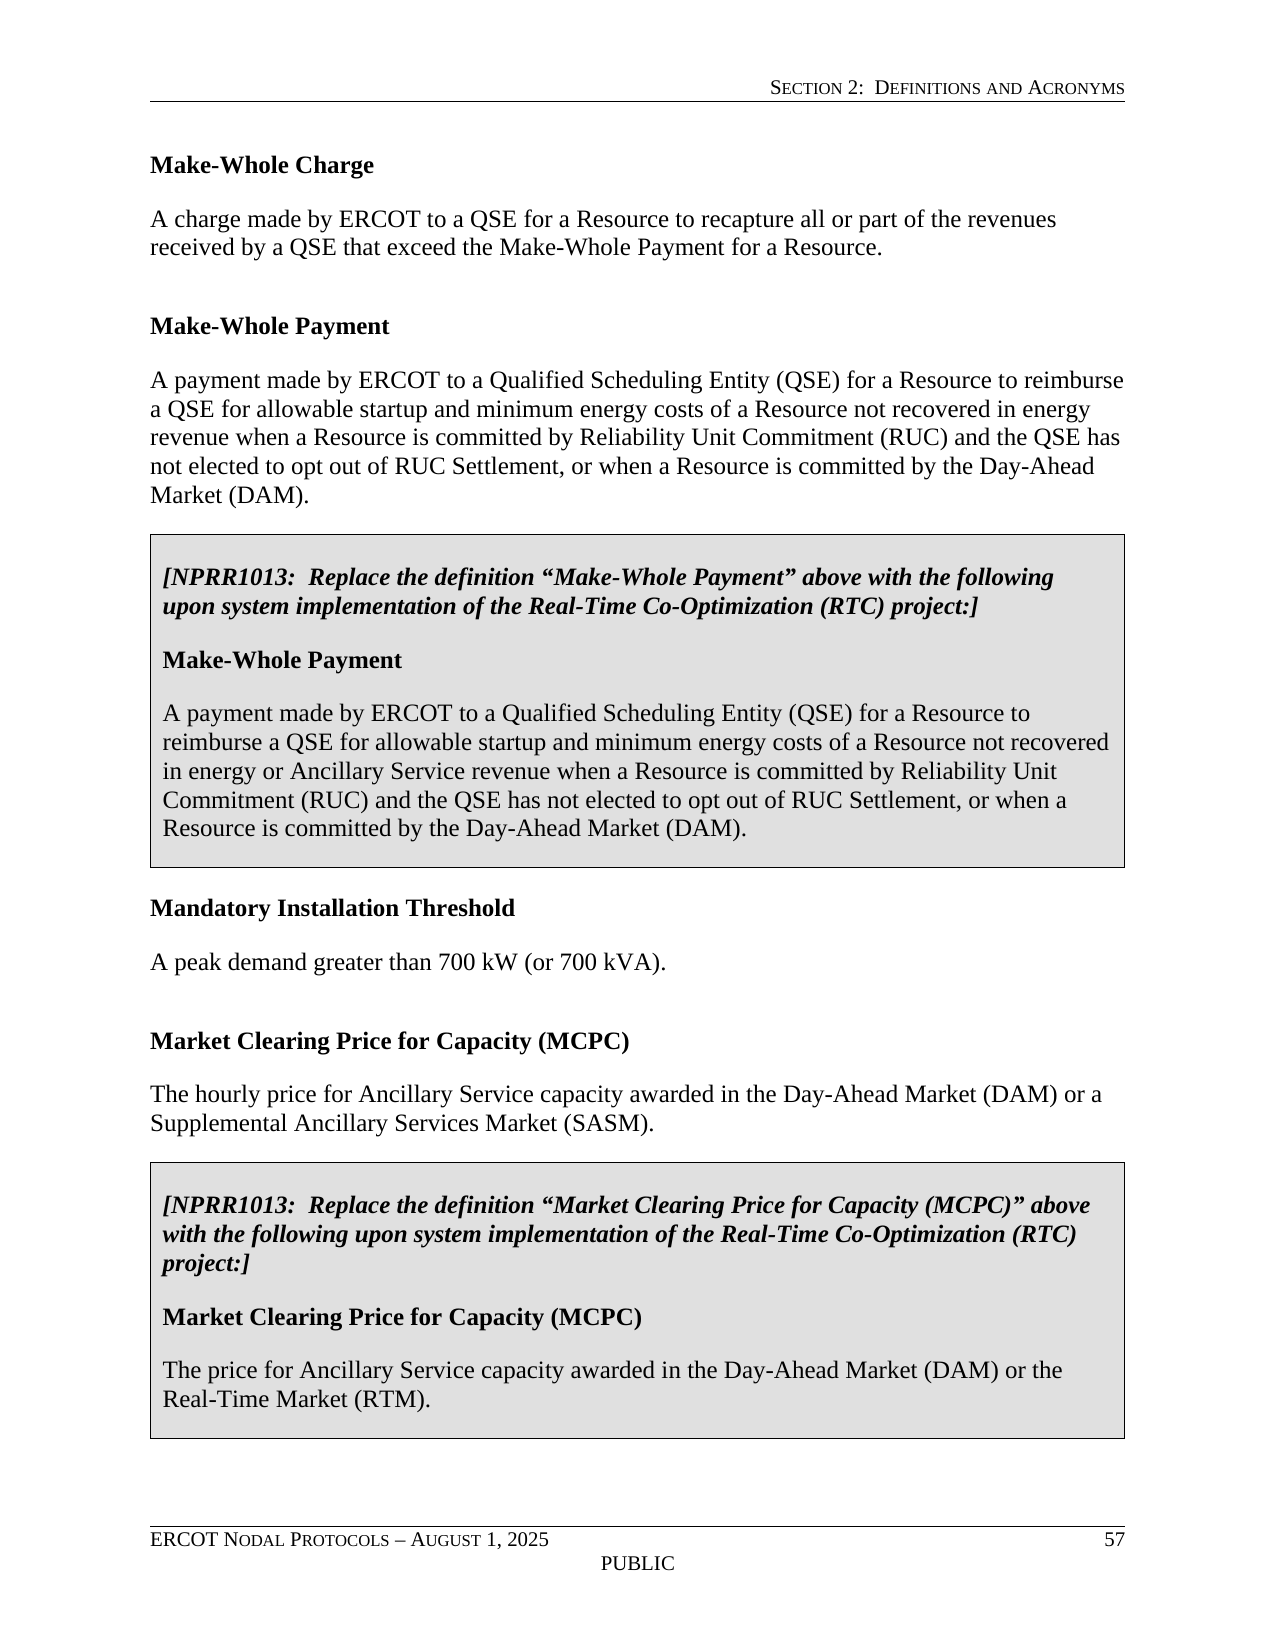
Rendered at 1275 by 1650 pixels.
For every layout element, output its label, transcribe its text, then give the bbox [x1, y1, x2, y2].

text A payment made by ERCOT to a Qualified Scheduling Entity (QSE) for a Resource to reimburse a QSE for allowable startup and minimum energy costs of a Resource not recovered in energy revenue when a Resource is committed by Reliability Unit Commitment (RUC) and the QSE has not elected to opt out of RUC Settlement, or when a Resource is committed by the Day-Ahead Market (DAM). [150, 365, 1125, 509]
text Make-Whole Charge [150, 150, 1125, 179]
table_header [NPRR1013: Replace the definition “Make-Whole Payment” above with the following upon system implementation of the Real-Time Co-Optimization (RTC) project:] Make-Whole Payment A payment made by ERCOT to a Qualified Scheduling Entity (QSE) for a Resource to reimburse a QSE for allowable startup and minimum energy costs of a Resource not recovered in energy or Ancillary Service revenue when a Resource is committed by Reliability Unit Commitment (RUC) and the QSE has not elected to opt out of RUC Settlement, or when a Resource is committed by the Day-Ahead Market (DAM). [151, 535, 1124, 867]
table_header [NPRR1013: Replace the definition “Market Clearing Price for Capacity (MCPC)” above with the following upon system implementation of the Real-Time Co-Optimization (RTC) project:] Market Clearing Price for Capacity (MCPC) The price for Ancillary Service capacity awarded in the Day-Ahead Market (DAM) or the Real-Time Market (RTM). [151, 1163, 1124, 1438]
text Mandatory Installation Threshold [150, 893, 1125, 922]
text A charge made by ERCOT to a QSE for a Resource to recapture all or part of the revenues received by a QSE that exceed the Make-Whole Payment for a Resource. [150, 204, 1097, 261]
text Make-Whole Payment [150, 311, 1125, 340]
text The hourly price for Ancillary Service capacity awarded in the Day-Ahead Market (DAM) or a Supplemental Ancillary Services Market (SASM). [150, 1079, 1125, 1137]
text A peak demand greater than 700 kW (or 700 kVA). [150, 947, 1125, 976]
text Market Clearing Price for Capacity (MCPC) [150, 1026, 1125, 1054]
